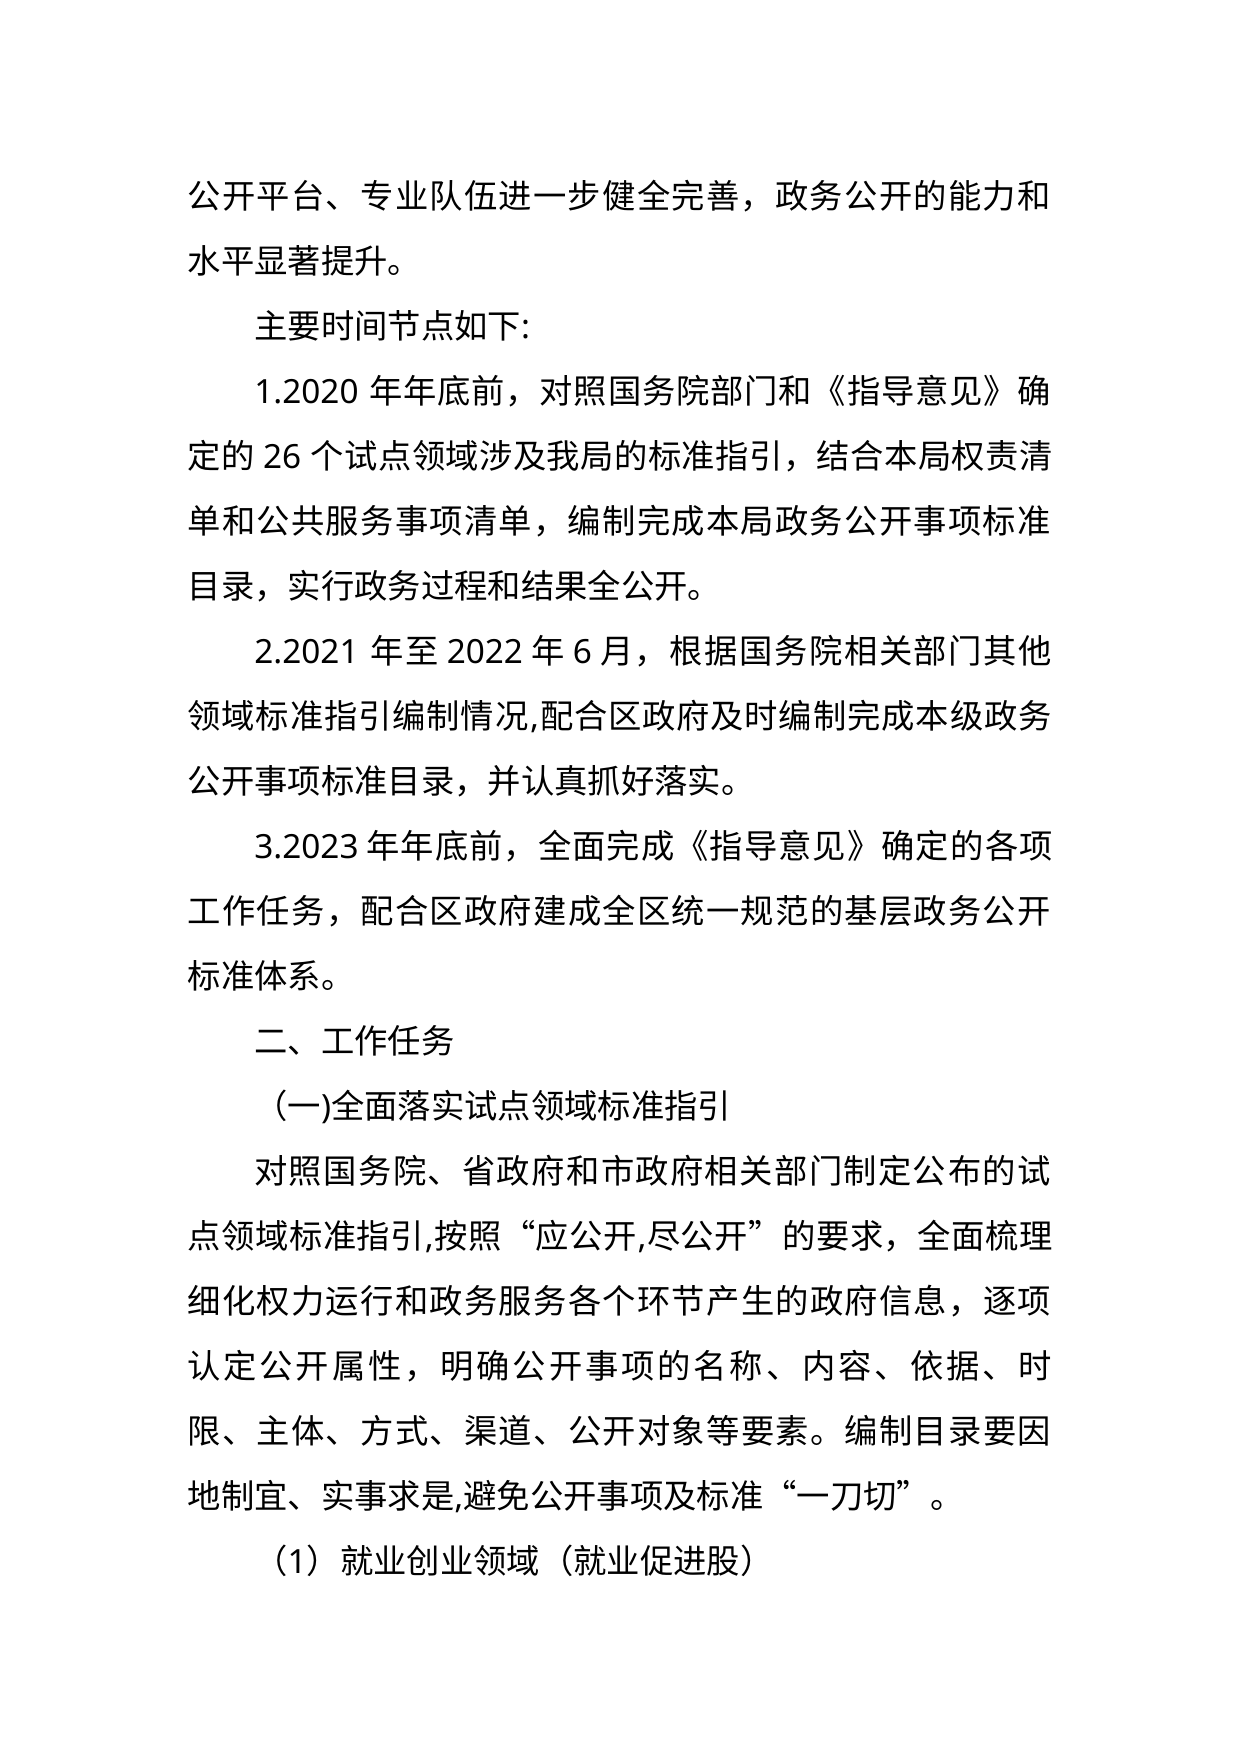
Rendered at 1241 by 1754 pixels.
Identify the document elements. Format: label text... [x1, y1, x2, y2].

text 2.2021 年至2022年6月，根据国务院相关部门其他领域标准指引编制情况,配合区政府及时编制完成本级政务公开事项标准目录，并认真抓好落实。 [187, 617, 1053, 812]
text 3.2023年年底前，全面完成《指导意见》确定的各项工作任务，配合区政府建成全区统一规范的基层政务公开标准体系。 [187, 812, 1053, 1007]
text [187, 162, 1053, 292]
list 就业创业领域（就业促进股） [187, 1527, 1053, 1592]
text 对照国务院、省政府和市政府相关部门制定公布的试点领域标准指引,按照“应公开,尽公开”的要求，全面梳理细化权力运行和政务服务各个环节产生的政府信息，逐项认定公开属性，明确公开事项的名称、内容、依据、时限、主体、方式、渠道、公开对象等要素。编制目录要因地制宜、实事求是,避免公开事项及标准“一刀切”。 [187, 1137, 1053, 1527]
text 二、工作任务 [187, 1007, 1053, 1072]
text 1.2020 年年底前，对照国务院部门和《指导意见》确定的 26 个试点领域涉及我局的标准指引，结合本局权责清单和公共服务事项清单，编制完成本局政务公开事项标准目录，实行政务过程和结果全公开。 [187, 357, 1053, 617]
text 主要时间节点如下: [187, 292, 1053, 357]
text （一)全面落实试点领域标准指引 [187, 1072, 1053, 1137]
